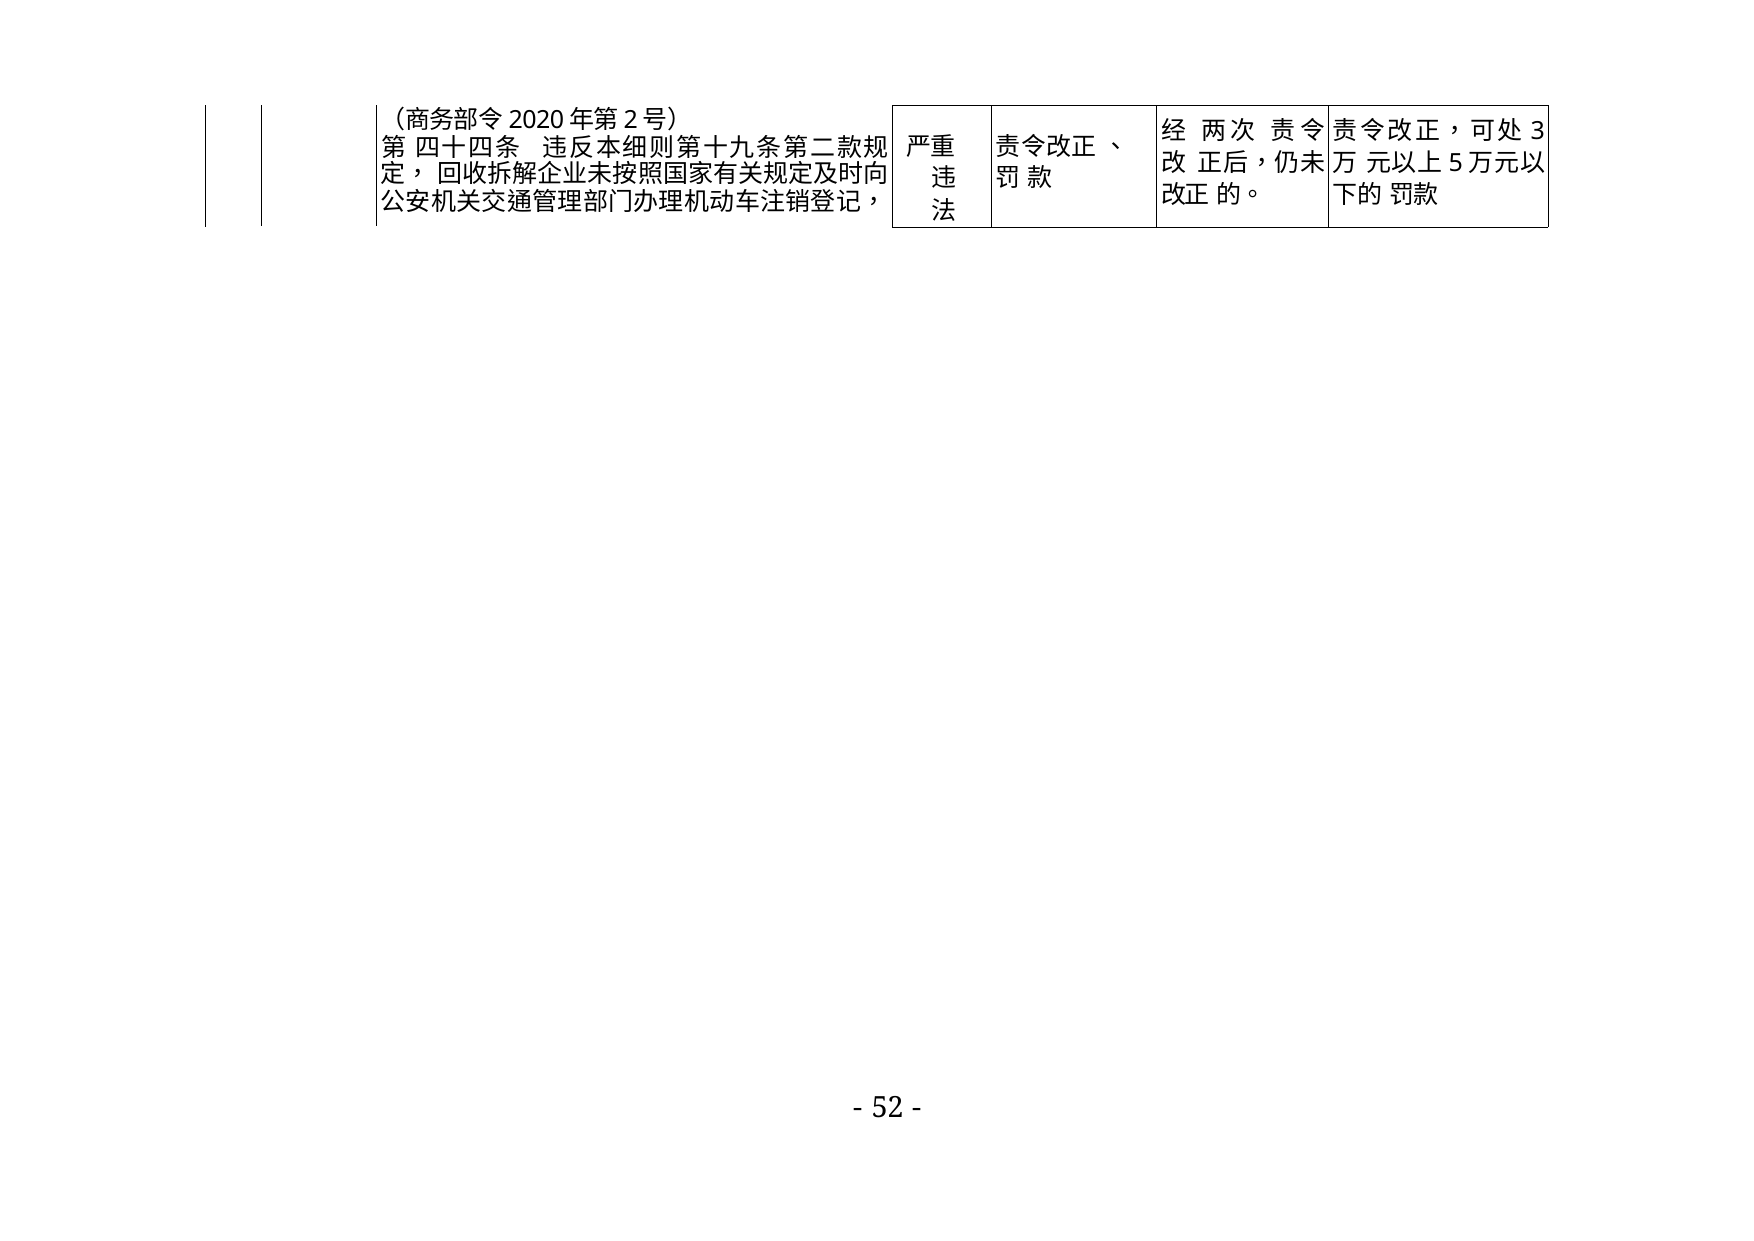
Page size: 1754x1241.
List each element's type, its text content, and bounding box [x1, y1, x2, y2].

table_cell 经 两次 责令改 正后，仍未改正 的。 [1157, 106, 1328, 227]
table_cell 责令改正 、罚 款 [992, 106, 1156, 227]
table_cell 严重违 法 [893, 106, 991, 227]
table_cell 责令改正，可处3万 元以上5万元以下的 罚款 [1329, 106, 1548, 227]
